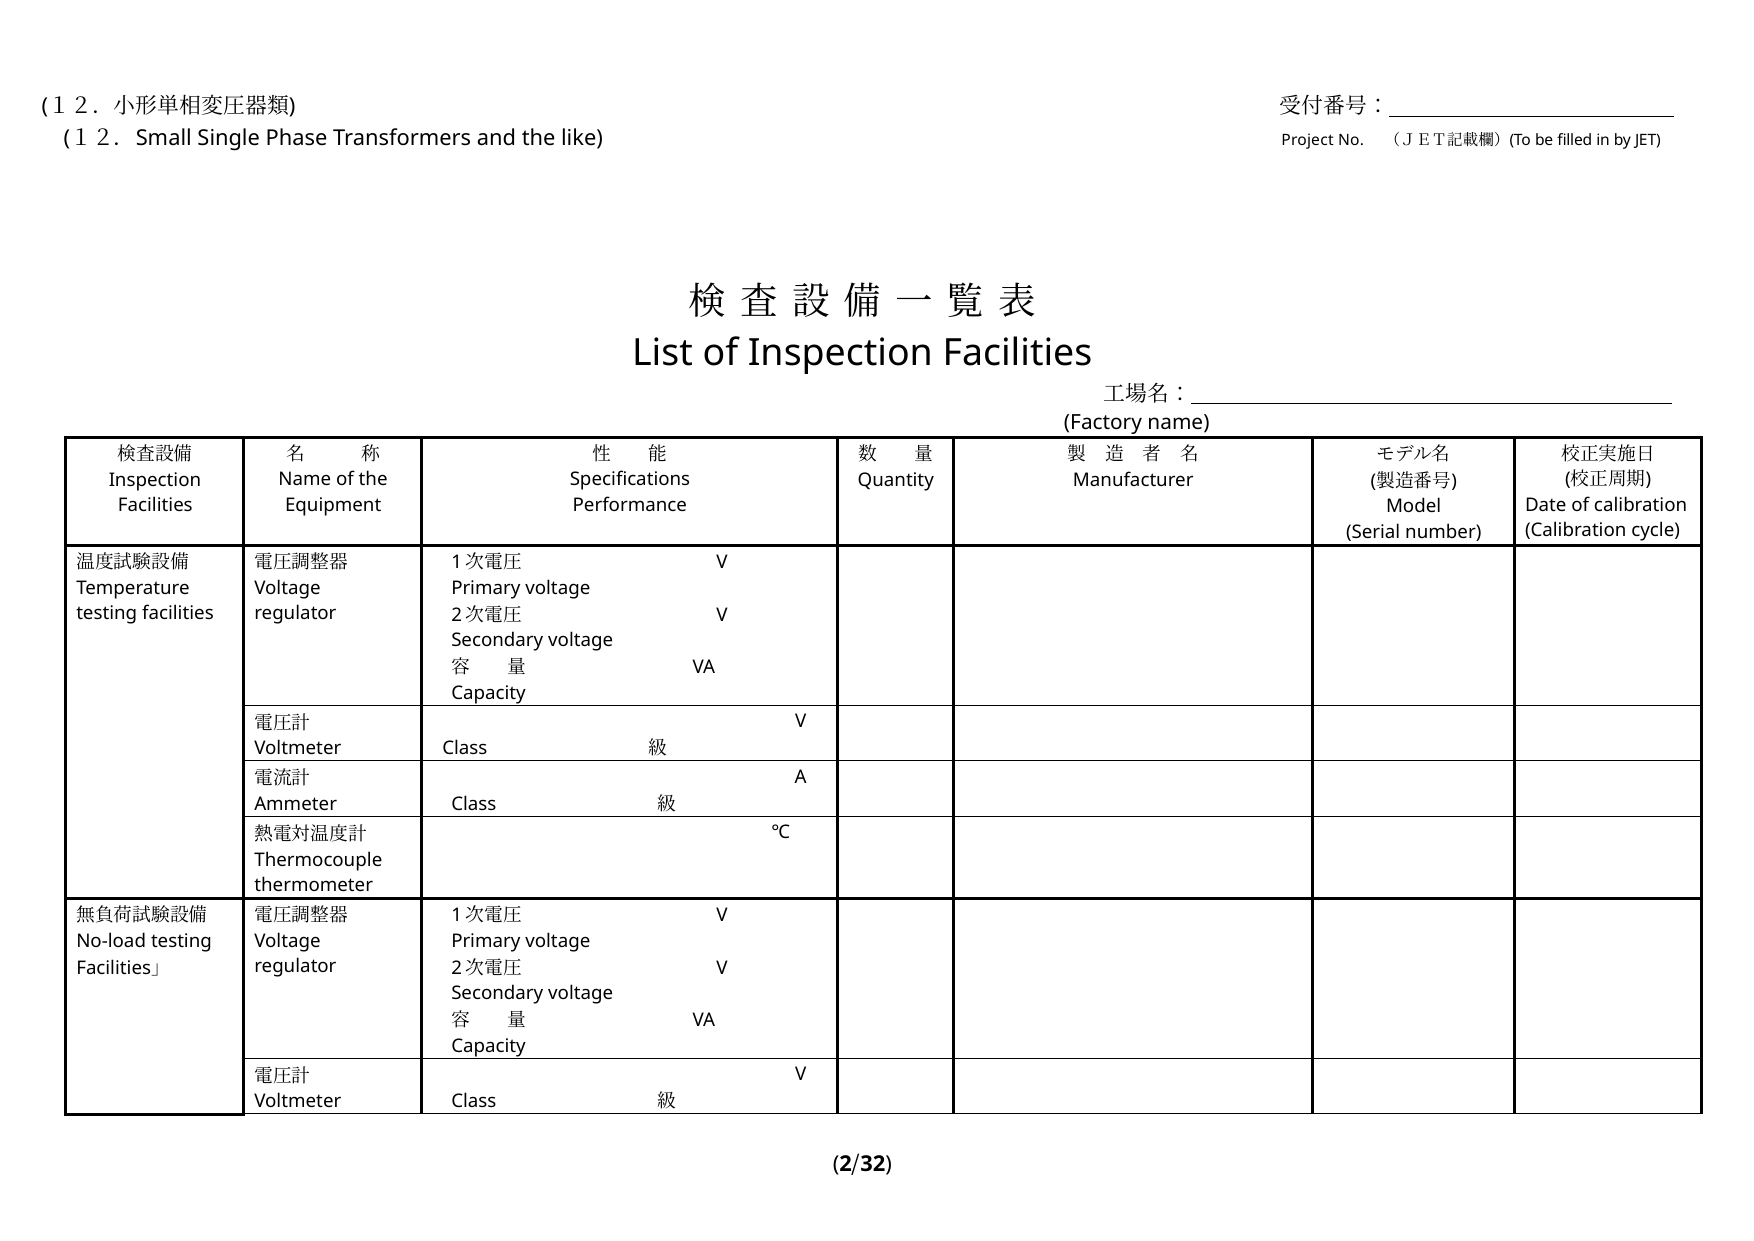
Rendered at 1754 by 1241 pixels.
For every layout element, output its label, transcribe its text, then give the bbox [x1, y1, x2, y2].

table_cell 電圧調整器 Voltage regulator [245, 547, 420, 704]
table_header 数 量 Quantity [839, 439, 952, 544]
table_cell [955, 761, 1311, 816]
text (Factory name) [30, 407, 1694, 436]
table_cell [1516, 761, 1700, 816]
table_cell [839, 706, 952, 760]
table_cell [1314, 817, 1513, 897]
table_cell [1516, 900, 1700, 1057]
table_cell 電流計 Ammeter [245, 761, 420, 816]
table_cell 1次電圧 V Primary voltage 2次電圧 V Secondary voltage 容 量 VA Capacity [423, 547, 836, 704]
table_cell [1516, 547, 1700, 704]
table_header 検査設備 Inspection Facilities [67, 439, 242, 544]
text 検査設備一覧表 [30, 271, 1694, 325]
table_cell A Class 級 [423, 761, 836, 816]
table_cell [1314, 547, 1513, 704]
table_cell [1516, 817, 1700, 897]
table_cell [839, 547, 952, 704]
table_cell [1314, 1059, 1513, 1113]
table_cell 熱電対温度計 Thermocouple thermometer [245, 817, 420, 897]
table_cell [955, 1059, 1311, 1113]
table_cell 電圧調整器 Voltage regulator [245, 900, 420, 1057]
table_cell [955, 817, 1311, 897]
table_cell [839, 817, 952, 897]
table_cell [839, 1059, 952, 1113]
table_cell 温度試験設備 Temperature testing facilities [67, 547, 242, 897]
text 工場名： [30, 376, 1694, 407]
table_cell [955, 706, 1311, 760]
table_cell [839, 900, 952, 1057]
table_cell [1314, 761, 1513, 816]
subtitle List of Inspection Facilities [30, 325, 1694, 376]
table_header 性 能 Specifications Performance [423, 439, 836, 544]
table_cell 無負荷試験設備 No-load testing Facilities」 [67, 900, 242, 1113]
table_cell [1314, 706, 1513, 760]
table_cell V Class 級 [423, 706, 836, 760]
table_cell [955, 547, 1311, 704]
table_cell [1516, 1059, 1700, 1113]
table_cell [1516, 706, 1700, 760]
table_cell [955, 900, 1311, 1057]
table_header モデル名 (製造番号) Model (Serial number) [1314, 439, 1513, 544]
table_header 製 造 者 名 Manufacturer [955, 439, 1311, 544]
table_cell [839, 761, 952, 816]
table_cell 電圧計 Voltmeter [245, 706, 420, 760]
table_cell 電圧計 Voltmeter [245, 1059, 420, 1113]
table_cell [1314, 900, 1513, 1057]
table_header 名 称 Name of the Equipment [245, 439, 420, 544]
table_cell V Class 級 [423, 1059, 836, 1113]
table_cell 1次電圧 V Primary voltage 2次電圧 V Secondary voltage 容 量 VA Capacity [423, 900, 836, 1057]
table_header 校正実施日 (校正周期) Date of calibration (Calibration cycle) [1516, 439, 1700, 544]
table_cell ℃ [423, 817, 836, 897]
